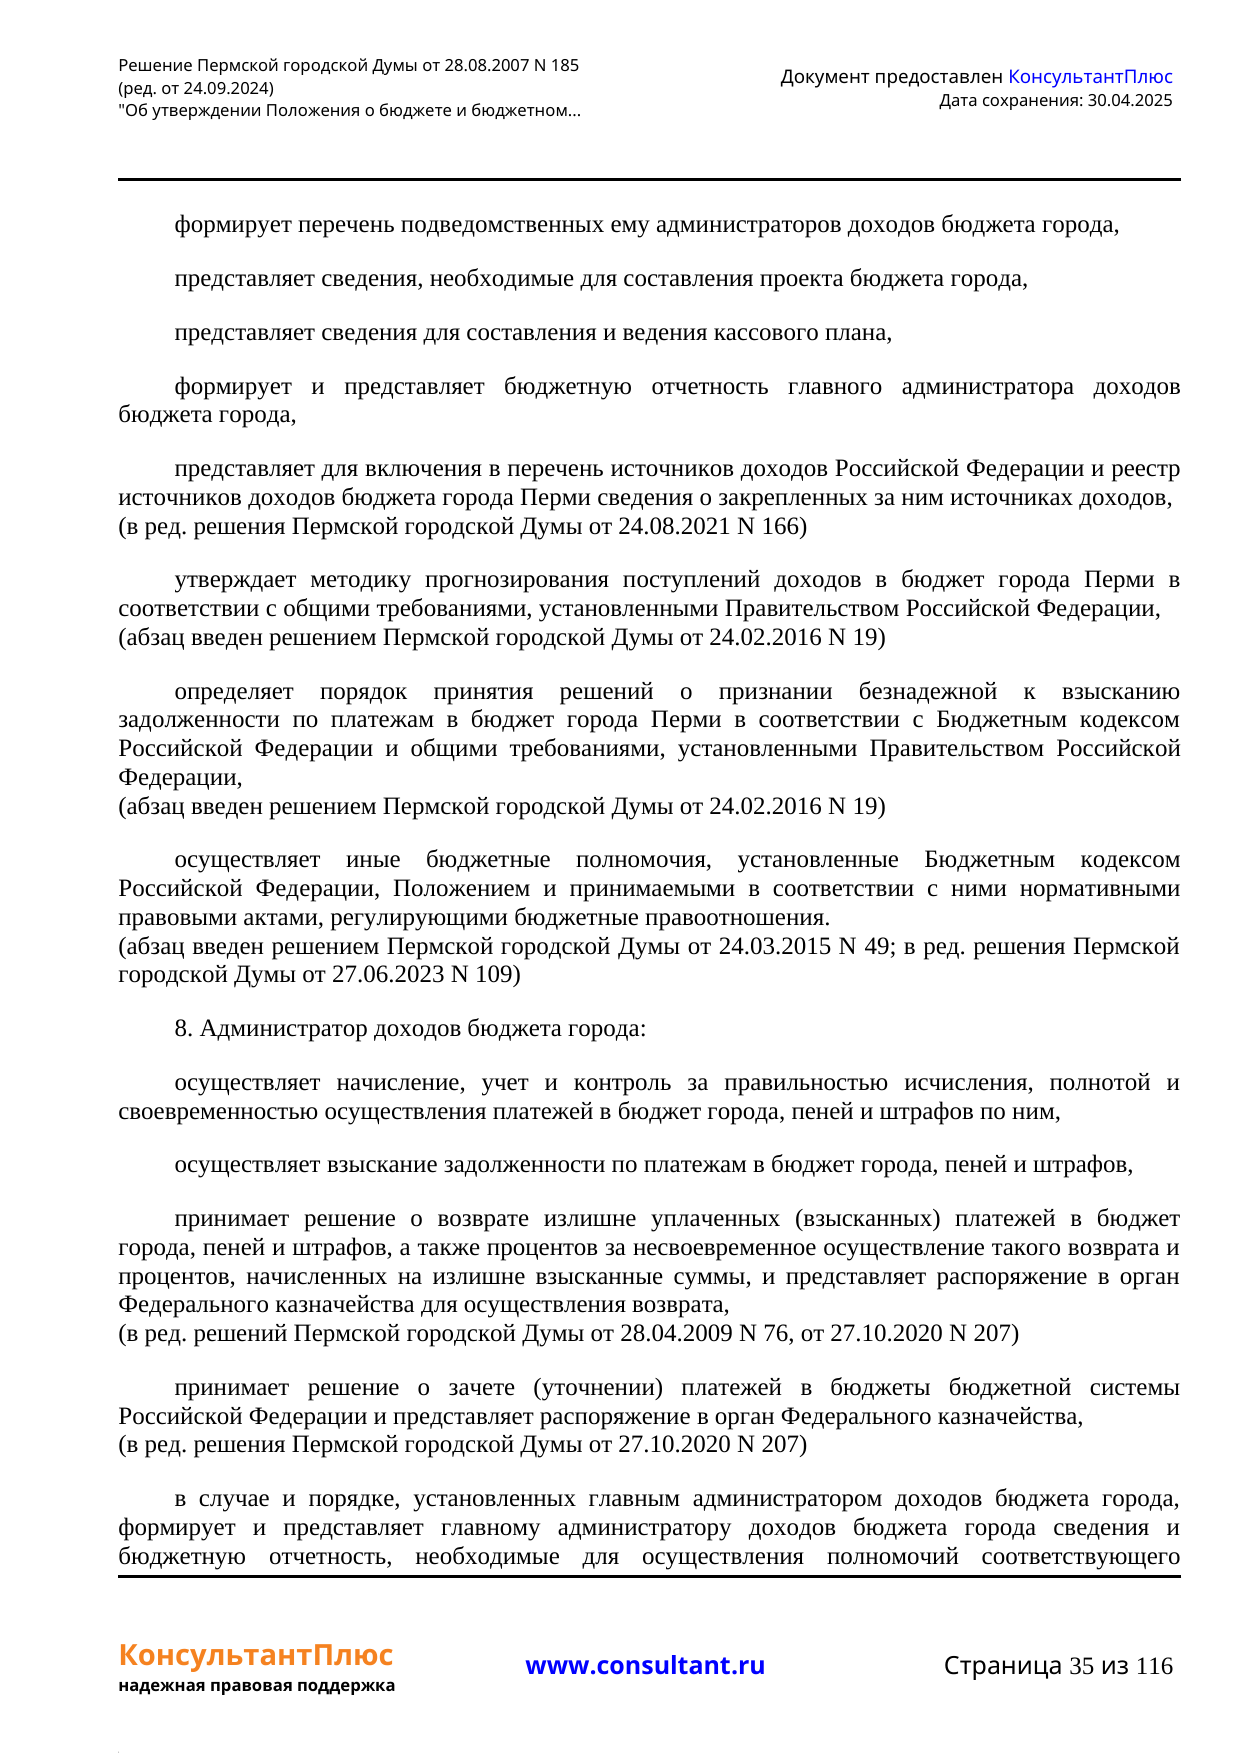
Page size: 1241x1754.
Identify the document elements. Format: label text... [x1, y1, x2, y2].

text осуществляет начисление, учет и контроль за правильностью исчисления, полнотой и своевременностью осуществления платежей в бюджет города, пеней и штрафов по ним, [118, 1067, 1181, 1124]
text (абзац введен решением Пермской городской Думы от 24.02.2016 N 19) [118, 791, 1181, 819]
text (в ред. решения Пермской городской Думы от 27.10.2020 N 207) [118, 1429, 1181, 1458]
text 8. Администратор доходов бюджета города: [118, 1013, 1181, 1042]
text (в ред. решения Пермской городской Думы от 24.08.2021 N 166) [118, 511, 1181, 539]
text осуществляет взыскание задолженности по платежам в бюджет города, пеней и штрафов, [118, 1149, 1181, 1178]
text представляет для включения в перечень источников доходов Российской Федерации и реестр источников доходов бюджета города Перми сведения о закрепленных за ним источниках доходов, [118, 453, 1181, 511]
text формирует и представляет бюджетную отчетность главного администратора доходов бюджета города, [118, 371, 1181, 428]
text осуществляет иные бюджетные полномочия, установленные Бюджетным кодексом Российской Федерации, Положением и принимаемыми в соответствии с ними нормативными правовыми актами, регулирующими бюджетные правоотношения. [118, 844, 1181, 931]
text принимает решение о зачете (уточнении) платежей в бюджеты бюджетной системы Российской Федерации и представляет распоряжение в орган Федерального казначейства, [118, 1372, 1181, 1429]
text определяет порядок принятия решений о признании безнадежной к взысканию задолженности по платежам в бюджет города Перми в соответствии с Бюджетным кодексом Российской Федерации и общими требованиями, установленными Правительством Российской Федерации, [118, 676, 1181, 791]
text представляет сведения, необходимые для составления проекта бюджета города, [118, 263, 1181, 292]
text представляет сведения для составления и ведения кассового плана, [118, 317, 1181, 346]
text (в ред. решений Пермской городской Думы от 28.04.2009 N 76, от 27.10.2020 N 207) [118, 1318, 1181, 1347]
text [118, 1483, 1181, 1569]
text утверждает методику прогнозирования поступлений доходов в бюджет города Перми в соответствии с общими требованиями, установленными Правительством Российской Федерации, [118, 564, 1181, 622]
text (абзац введен решением Пермской городской Думы от 24.03.2015 N 49; в ред. решения Пермской городской Думы от 27.06.2023 N 109) [118, 931, 1181, 988]
text (абзац введен решением Пермской городской Думы от 24.02.2016 N 19) [118, 622, 1181, 651]
text принимает решение о возврате излишне уплаченных (взысканных) платежей в бюджет города, пеней и штрафов, а также процентов за несвоевременное осуществление такого возврата и процентов, начисленных на излишне взысканные суммы, и представляет распоряжение в орган Федерального казначейства для осуществления возврата, [118, 1203, 1181, 1318]
text формирует перечень подведомственных ему администраторов доходов бюджета города, [118, 209, 1181, 238]
